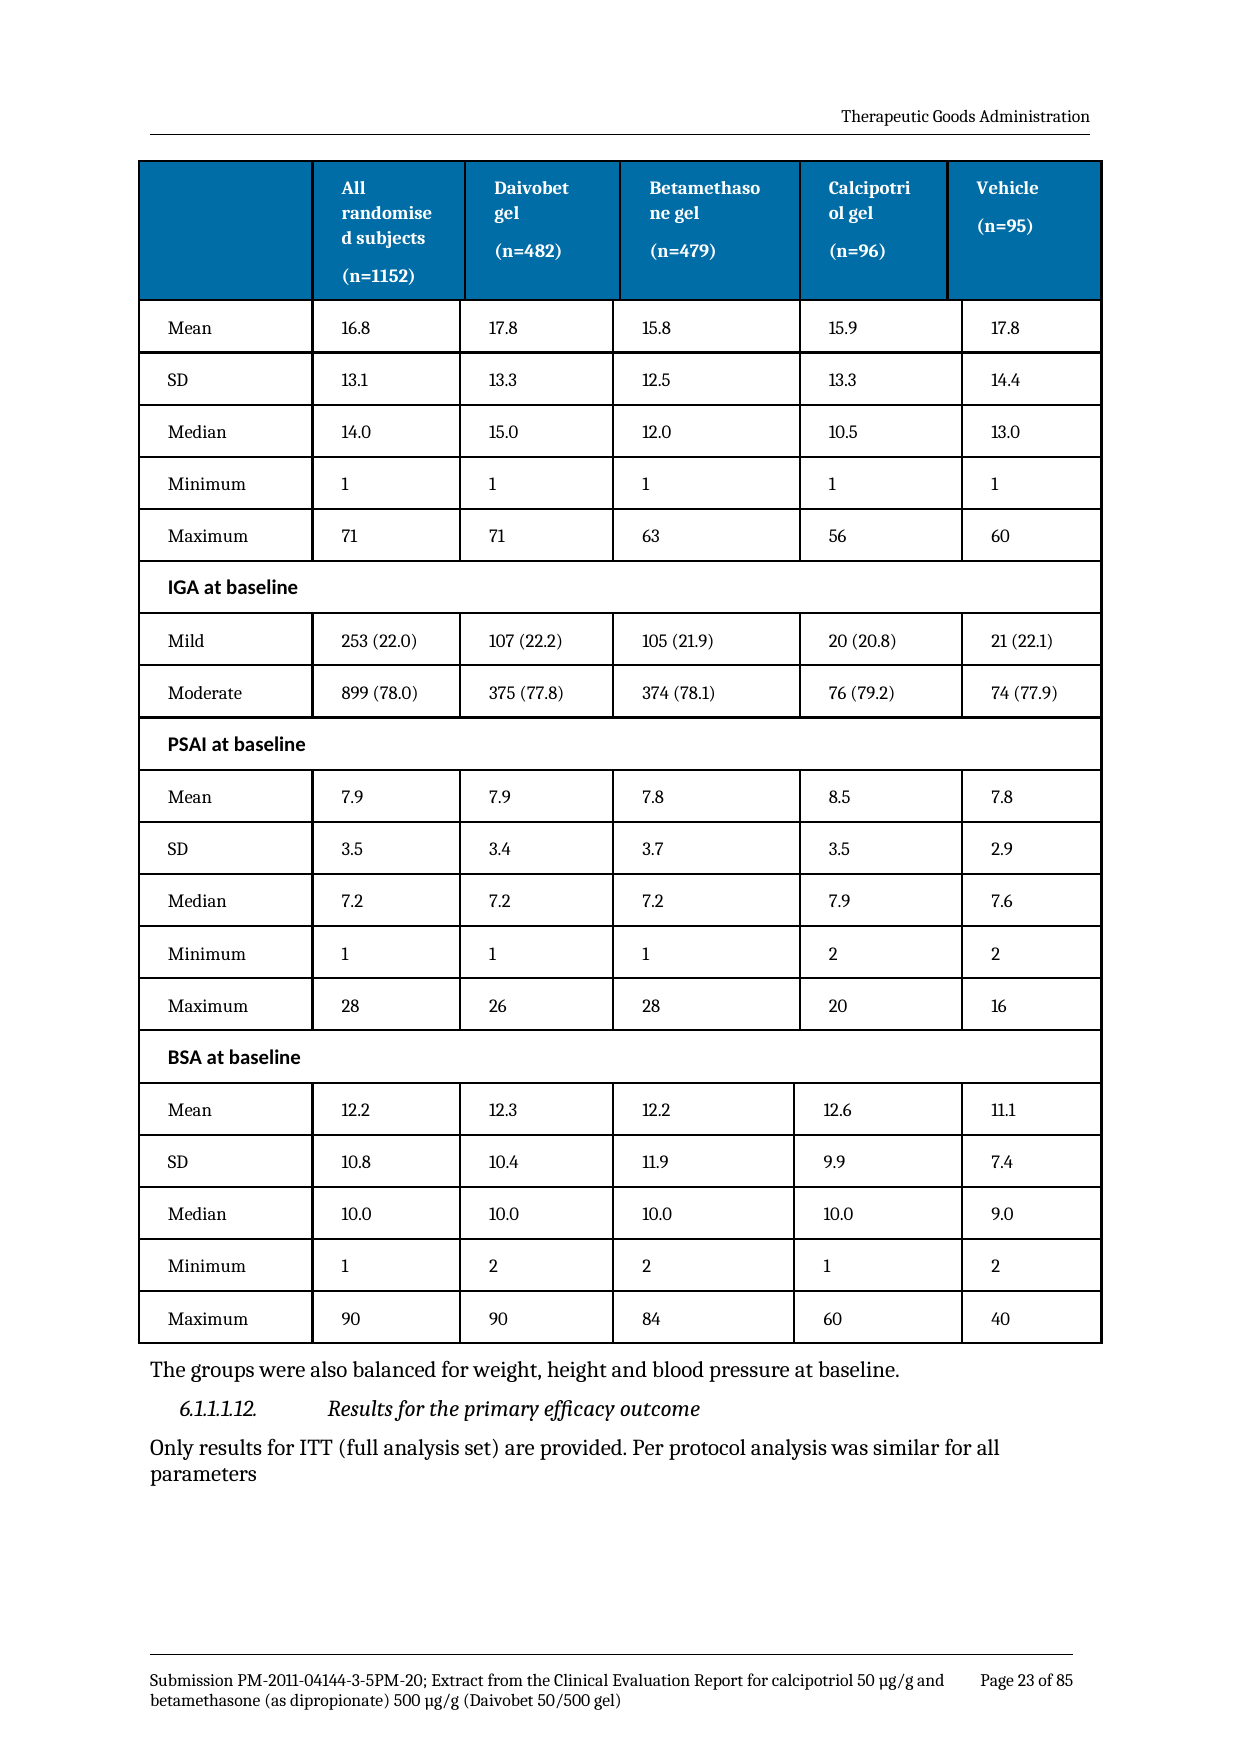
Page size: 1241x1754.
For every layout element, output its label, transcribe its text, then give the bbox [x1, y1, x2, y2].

table_header Daivobet gel (n=482) [466, 162, 619, 299]
table_cell 1 [614, 927, 799, 977]
table_cell 28 [314, 979, 459, 1029]
table_cell 1 [801, 458, 961, 508]
table_cell Median [140, 875, 311, 925]
table_cell 7.6 [963, 875, 1100, 925]
table_cell 10.0 [614, 1188, 793, 1238]
table_cell Mild [140, 614, 311, 664]
table_cell 15.0 [461, 406, 612, 456]
table_cell 13.3 [461, 354, 612, 403]
table_cell 2 [963, 927, 1100, 977]
table_cell 7.9 [801, 875, 961, 925]
table_cell Mean [140, 771, 311, 821]
table_cell 12.2 [614, 1084, 793, 1134]
table_cell 90 [314, 1292, 459, 1342]
table_cell 12.2 [314, 1084, 459, 1134]
table_cell 17.8 [963, 301, 1100, 351]
table_cell 7.2 [461, 875, 612, 925]
table_cell 12.0 [614, 406, 799, 456]
table_cell 26 [461, 979, 612, 1029]
table_cell IGA at baseline [140, 562, 1100, 612]
table_cell 9.9 [795, 1136, 961, 1186]
table_header Vehicle (n=95) [949, 162, 1100, 299]
table_cell 7.8 [614, 771, 799, 821]
table_cell 7.2 [614, 875, 799, 925]
table_cell 15.8 [614, 301, 799, 351]
table_cell 10.0 [461, 1188, 612, 1238]
table_header Calcipotriol gel (n=96) [801, 162, 946, 299]
table_cell 3.7 [614, 823, 799, 873]
table_cell 105 (21.9) [614, 614, 799, 664]
table_cell 1 [795, 1240, 961, 1290]
table_cell 2 [461, 1240, 612, 1290]
table_cell 12.6 [795, 1084, 961, 1134]
table_cell 2 [801, 927, 961, 977]
table_cell 253 (22.0) [314, 614, 459, 664]
table_cell 74 (77.9) [963, 666, 1100, 716]
table_cell 1 [461, 927, 612, 977]
table_cell 1 [614, 458, 799, 508]
table_cell 21 (22.1) [963, 614, 1100, 664]
table_cell 40 [963, 1292, 1100, 1342]
table_cell 2.9 [963, 823, 1100, 873]
table_cell 10.0 [795, 1188, 961, 1238]
table_cell Maximum [140, 510, 311, 560]
table_cell 16 [963, 979, 1100, 1029]
table_cell 14.0 [314, 406, 459, 456]
table_cell 15.9 [801, 301, 961, 351]
table_cell SD [140, 1136, 311, 1186]
table_cell Minimum [140, 1240, 311, 1290]
table_header Betamethasone gel (n=479) [621, 162, 799, 299]
table_cell 7.9 [314, 771, 459, 821]
table_cell 28 [614, 979, 799, 1029]
table_cell PSAI at baseline [140, 719, 1100, 769]
table_cell 11.9 [614, 1136, 793, 1186]
table_cell Median [140, 406, 311, 456]
table_cell 84 [614, 1292, 793, 1342]
table_cell Mean [140, 1084, 311, 1134]
table_cell 71 [461, 510, 612, 560]
table_cell 76 (79.2) [801, 666, 961, 716]
table_cell 71 [314, 510, 459, 560]
table_cell 1 [314, 1240, 459, 1290]
table_cell 90 [461, 1292, 612, 1342]
table_cell 107 (22.2) [461, 614, 612, 664]
subtitle Results for the primary efficacy outcome [179, 1396, 1090, 1422]
table_cell 10.5 [801, 406, 961, 456]
table_cell 20 (20.8) [801, 614, 961, 664]
table_cell 56 [801, 510, 961, 560]
table_cell 1 [461, 458, 612, 508]
table_cell 13.0 [963, 406, 1100, 456]
table_header All randomised subjects (n=1152) [314, 162, 464, 299]
table_cell 60 [795, 1292, 961, 1342]
table_cell 374 (78.1) [614, 666, 799, 716]
table_cell 16.8 [314, 301, 459, 351]
table_cell Maximum [140, 979, 311, 1029]
table_cell 1 [314, 458, 459, 508]
table_cell 1 [314, 927, 459, 977]
table_cell 14.4 [963, 354, 1100, 403]
table_cell 3.5 [801, 823, 961, 873]
table_cell 1 [963, 458, 1100, 508]
table_cell 7.4 [963, 1136, 1100, 1186]
table_cell 9.0 [963, 1188, 1100, 1238]
table_cell Median [140, 1188, 311, 1238]
table_cell 10.0 [314, 1188, 459, 1238]
table_cell 13.3 [801, 354, 961, 403]
table_cell Moderate [140, 666, 311, 716]
table_cell BSA at baseline [140, 1031, 1100, 1082]
table_cell 3.4 [461, 823, 612, 873]
text The groups were also balanced for weight, height and blood pressure at baseline. [150, 1357, 1090, 1383]
table_cell 12.5 [614, 354, 799, 403]
table_cell 10.8 [314, 1136, 459, 1186]
table_cell Minimum [140, 927, 311, 977]
table_cell 3.5 [314, 823, 459, 873]
table_cell SD [140, 823, 311, 873]
table_cell 2 [963, 1240, 1100, 1290]
table_cell 8.5 [801, 771, 961, 821]
text Only results for ITT (full analysis set) are provided. Per protocol analysis was similar for all parameters [150, 1434, 1090, 1487]
table_cell Minimum [140, 458, 311, 508]
table_cell 10.4 [461, 1136, 612, 1186]
table_cell 7.9 [461, 771, 612, 821]
table_cell 17.8 [461, 301, 612, 351]
table_cell Maximum [140, 1292, 311, 1342]
table_cell 20 [801, 979, 961, 1029]
table_cell 7.2 [314, 875, 459, 925]
table_cell 12.3 [461, 1084, 612, 1134]
table_cell 13.1 [314, 354, 459, 403]
table_cell 2 [614, 1240, 793, 1290]
table_cell Mean [140, 301, 311, 351]
table_cell 63 [614, 510, 799, 560]
table_cell 375 (77.8) [461, 666, 612, 716]
table_cell SD [140, 354, 311, 403]
table_cell 7.8 [963, 771, 1100, 821]
table_header [140, 162, 311, 299]
table_cell 11.1 [963, 1084, 1100, 1134]
table_cell 899 (78.0) [314, 666, 459, 716]
table_cell 60 [963, 510, 1100, 560]
